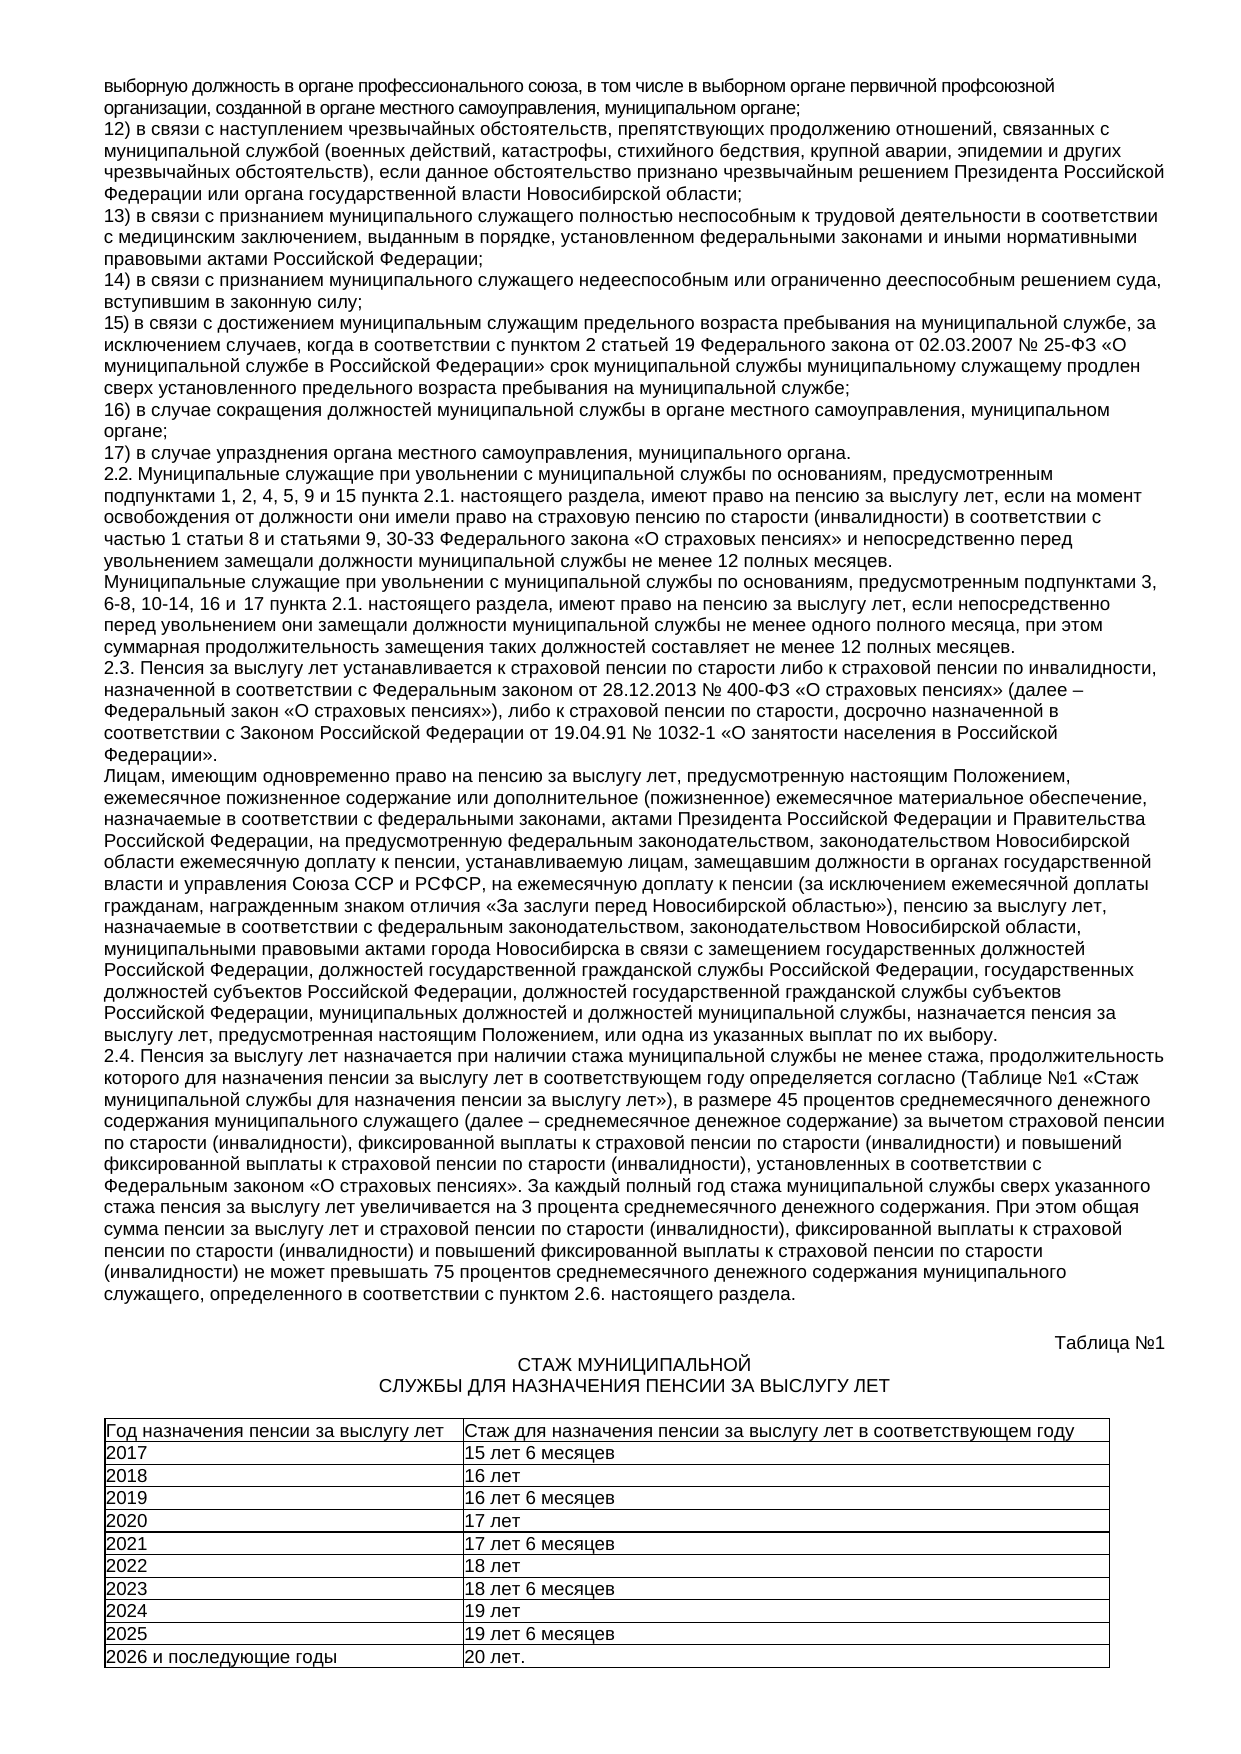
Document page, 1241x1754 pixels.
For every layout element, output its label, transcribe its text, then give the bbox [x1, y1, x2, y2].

text 12) в связи с наступлением чрезвычайных обстоятельств, препятствующих продолжению отношений, связанных с муниципальной службой (военных действий, катастрофы, стихийного бедствия, крупной аварии, эпидемии и других чрезвычайных обстоятельств), если данное обстоятельство признано чрезвычайным решением Президента Российской Федерации или органа государственной власти Новосибирской области; [103, 118, 1165, 204]
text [103, 75, 1165, 118]
text 15) в связи с достижением муниципальным служащим предельного возраста пребывания на муниципальной службе, за исключением случаев, когда в соответствии с пунктом 2 статьей 19 Федерального закона от 02.03.2007 № 25-ФЗ «О муниципальной службе в Российской Федерации» срок муниципальной службы муниципальному служащему продлен сверх установленного предельного возраста пребывания на муниципальной службе; [103, 312, 1165, 398]
text СТАЖ МУНИЦИПАЛЬНОЙ [103, 1354, 1165, 1375]
text 2.2. Муниципальные служащие при увольнении с муниципальной службы по основаниям, предусмотренным подпунктами 1, 2, 4, 5, 9 и 15 пункта 2.1. настоящего раздела, имеют право на пенсию за выслугу лет, если на момент освобождения от должности они имели право на страховую пенсию по старости (инвалидности) в соответствии с частью 1 статьи 8 и статьями 9, 30-33 Федерального закона «О страховых пенсиях» и непосредственно перед увольнением замещали должности муниципальной службы не менее 12 полных месяцев. [103, 463, 1165, 571]
table_cell 2023 [106, 1578, 463, 1599]
table_cell 2024 [106, 1600, 463, 1622]
table_cell 2021 [106, 1533, 463, 1554]
table_cell 2020 [106, 1510, 463, 1531]
table_cell 18 лет 6 месяцев [464, 1578, 1109, 1599]
text 14) в связи с признанием муниципального служащего недееспособным или ограниченно дееспособным решением суда, вступившим в законную силу; [103, 269, 1165, 312]
table_cell 2017 [106, 1442, 463, 1463]
table_cell 2025 [106, 1623, 463, 1644]
text 16) в случае сокращения должностей муниципальной службы в органе местного самоуправления, муниципальном органе; [103, 398, 1165, 442]
text 2.3. Пенсия за выслугу лет устанавливается к страховой пенсии по старости либо к страховой пенсии по инвалидности, назначенной в соответствии с Федеральным законом от 28.12.2013 № 400-ФЗ «О страховых пенсиях» (далее – Федеральный закон «О страховых пенсиях»), либо к страховой пенсии по старости, досрочно назначенной в соответствии с Законом Российской Федерации от 19.04.91 № 1032-1 «О занятости населения в Российской Федерации». [103, 657, 1165, 765]
table_cell 16 лет [464, 1465, 1109, 1486]
table_cell 19 лет [464, 1600, 1109, 1622]
table_cell 17 лет 6 месяцев [464, 1533, 1109, 1554]
table_cell 20 лет. [464, 1645, 1109, 1667]
text 17) в случае упразднения органа местного самоуправления, муниципального органа. [103, 442, 1165, 463]
text Лицам, имеющим одновременно право на пенсию за выслугу лет, предусмотренную настоящим Положением, ежемесячное пожизненное содержание или дополнительное (пожизненное) ежемесячное материальное обеспечение, назначаемые в соответствии с федеральными законами, актами Президента Российской Федерации и Правительства Российской Федерации, на предусмотренную федеральным законодательством, законодательством Новосибирской области ежемесячную доплату к пенсии, устанавливаемую лицам, замещавшим должности в органах государственной власти и управления Союза ССР и РСФСР, на ежемесячную доплату к пенсии (за исключением ежемесячной доплаты гражданам, награжденным знаком отличия «За заслуги перед Новосибирской областью»), пенсию за выслугу лет, назначаемые в соответствии с федеральным законодательством, законодательством Новосибирской области, муниципальными правовыми актами города Новосибирска в связи с замещением государственных должностей Российской Федерации, должностей государственной гражданской службы Российской Федерации, государственных должностей субъектов Российской Федерации, должностей государственной гражданской службы субъектов Российской Федерации, муниципальных должностей и должностей муниципальной службы, назначается пенсия за выслугу лет, предусмотренная настоящим Положением, или одна из указанных выплат по их выбору. [103, 765, 1165, 1045]
text Таблица №1 [103, 1332, 1165, 1354]
table_cell 17 лет [464, 1510, 1109, 1531]
text СЛУЖБЫ ДЛЯ НАЗНАЧЕНИЯ ПЕНСИИ ЗА ВЫСЛУГУ ЛЕТ [103, 1375, 1165, 1397]
table_cell 18 лет [464, 1555, 1109, 1577]
table_cell 2019 [106, 1487, 463, 1509]
table_cell 16 лет 6 месяцев [464, 1487, 1109, 1509]
text 13) в связи с признанием муниципального служащего полностью неспособным к трудовой деятельности в соответствии с медицинским заключением, выданным в порядке, установленном федеральными законами и иными нормативными правовыми актами Российской Федерации; [103, 204, 1165, 269]
table_cell 2022 [106, 1555, 463, 1577]
table_cell 15 лет 6 месяцев [464, 1442, 1109, 1463]
table_header Стаж для назначения пенсии за выслугу лет в соответствующем году [464, 1419, 1109, 1441]
table_header Год назначения пенсии за выслугу лет [106, 1419, 463, 1441]
table_cell 2018 [106, 1465, 463, 1486]
text Муниципальные служащие при увольнении с муниципальной службы по основаниям, предусмотренным подпунктами 3, 6-8, 10-14, 16 и17 пункта 2.1. настоящего раздела, имеют право на пенсию за выслугу лет, если непосредственно перед увольнением они замещали должности муниципальной службы не менее одного полного месяца, при этом суммарная продолжительность замещения таких должностей составляет не менее 12 полных месяцев. [103, 571, 1165, 657]
table_cell 19 лет 6 месяцев [464, 1623, 1109, 1644]
text 2.4. Пенсия за выслугу лет назначается при наличии стажа муниципальной службы не менее стажа, продолжительность которого для назначения пенсии за выслугу лет в соответствующем году определяется согласно (Таблице №1 «Стаж муниципальной службы для назначения пенсии за выслугу лет»), в размере 45 процентов среднемесячного денежного содержания муниципального служащего (далее – среднемесячное денежное содержание) за вычетом страховой пенсии по старости (инвалидности), фиксированной выплаты к страховой пенсии по старости (инвалидности) и повышений фиксированной выплаты к страховой пенсии по старости (инвалидности), установленных в соответствии с Федеральным законом «О страховых пенсиях». За каждый полный год стажа муниципальной службы сверх указанного стажа пенсия за выслугу лет увеличивается на 3 процента среднемесячного денежного содержания. При этом общая сумма пенсии за выслугу лет и страховой пенсии по старости (инвалидности), фиксированной выплаты к страховой пенсии по старости (инвалидности) и повышений фиксированной выплаты к страховой пенсии по старости (инвалидности) не может превышать 75 процентов среднемесячного денежного содержания муниципального служащего, определенного в соответствии с пунктом 2.6. настоящего раздела. [103, 1045, 1165, 1304]
table_cell 2026 и последующие годы [106, 1645, 463, 1667]
